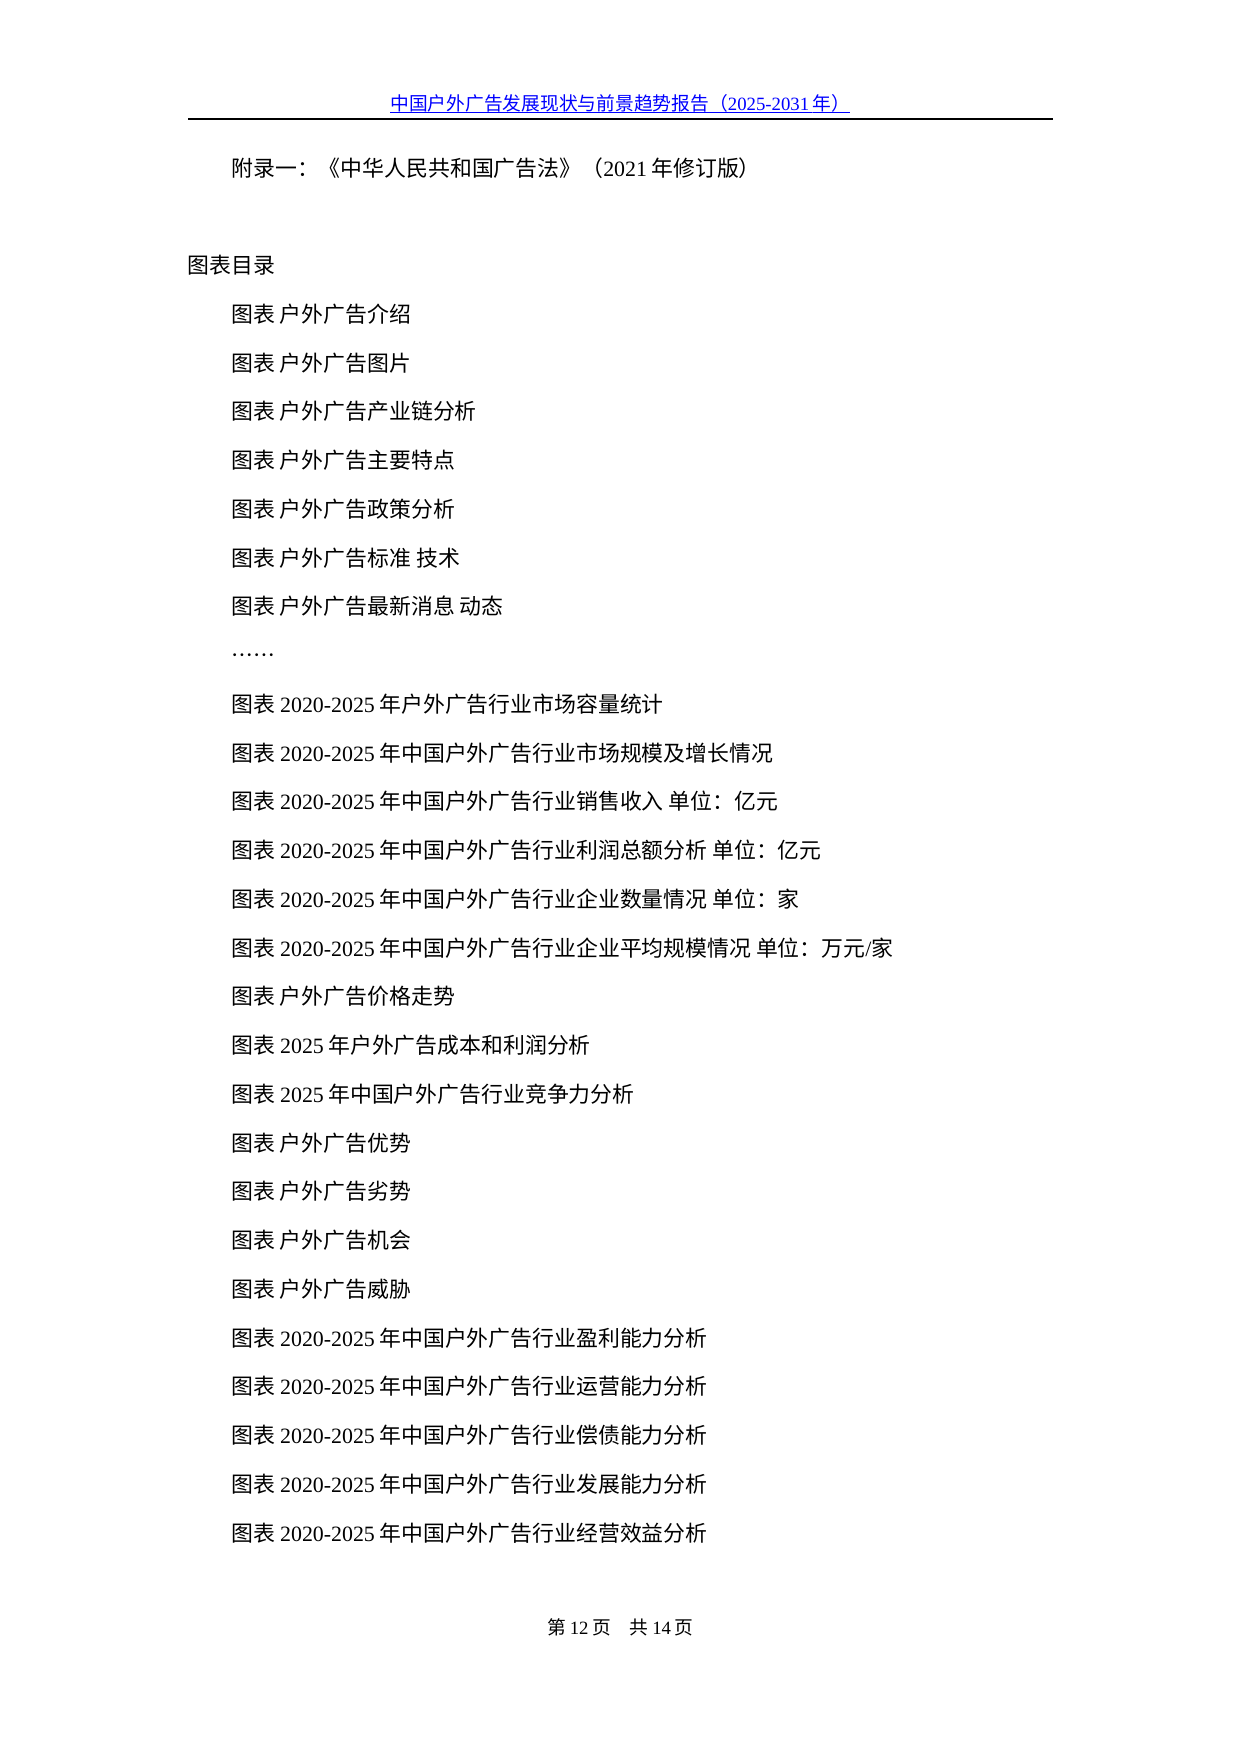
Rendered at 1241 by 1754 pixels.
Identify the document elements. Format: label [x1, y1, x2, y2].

text [187, 150, 1053, 1548]
